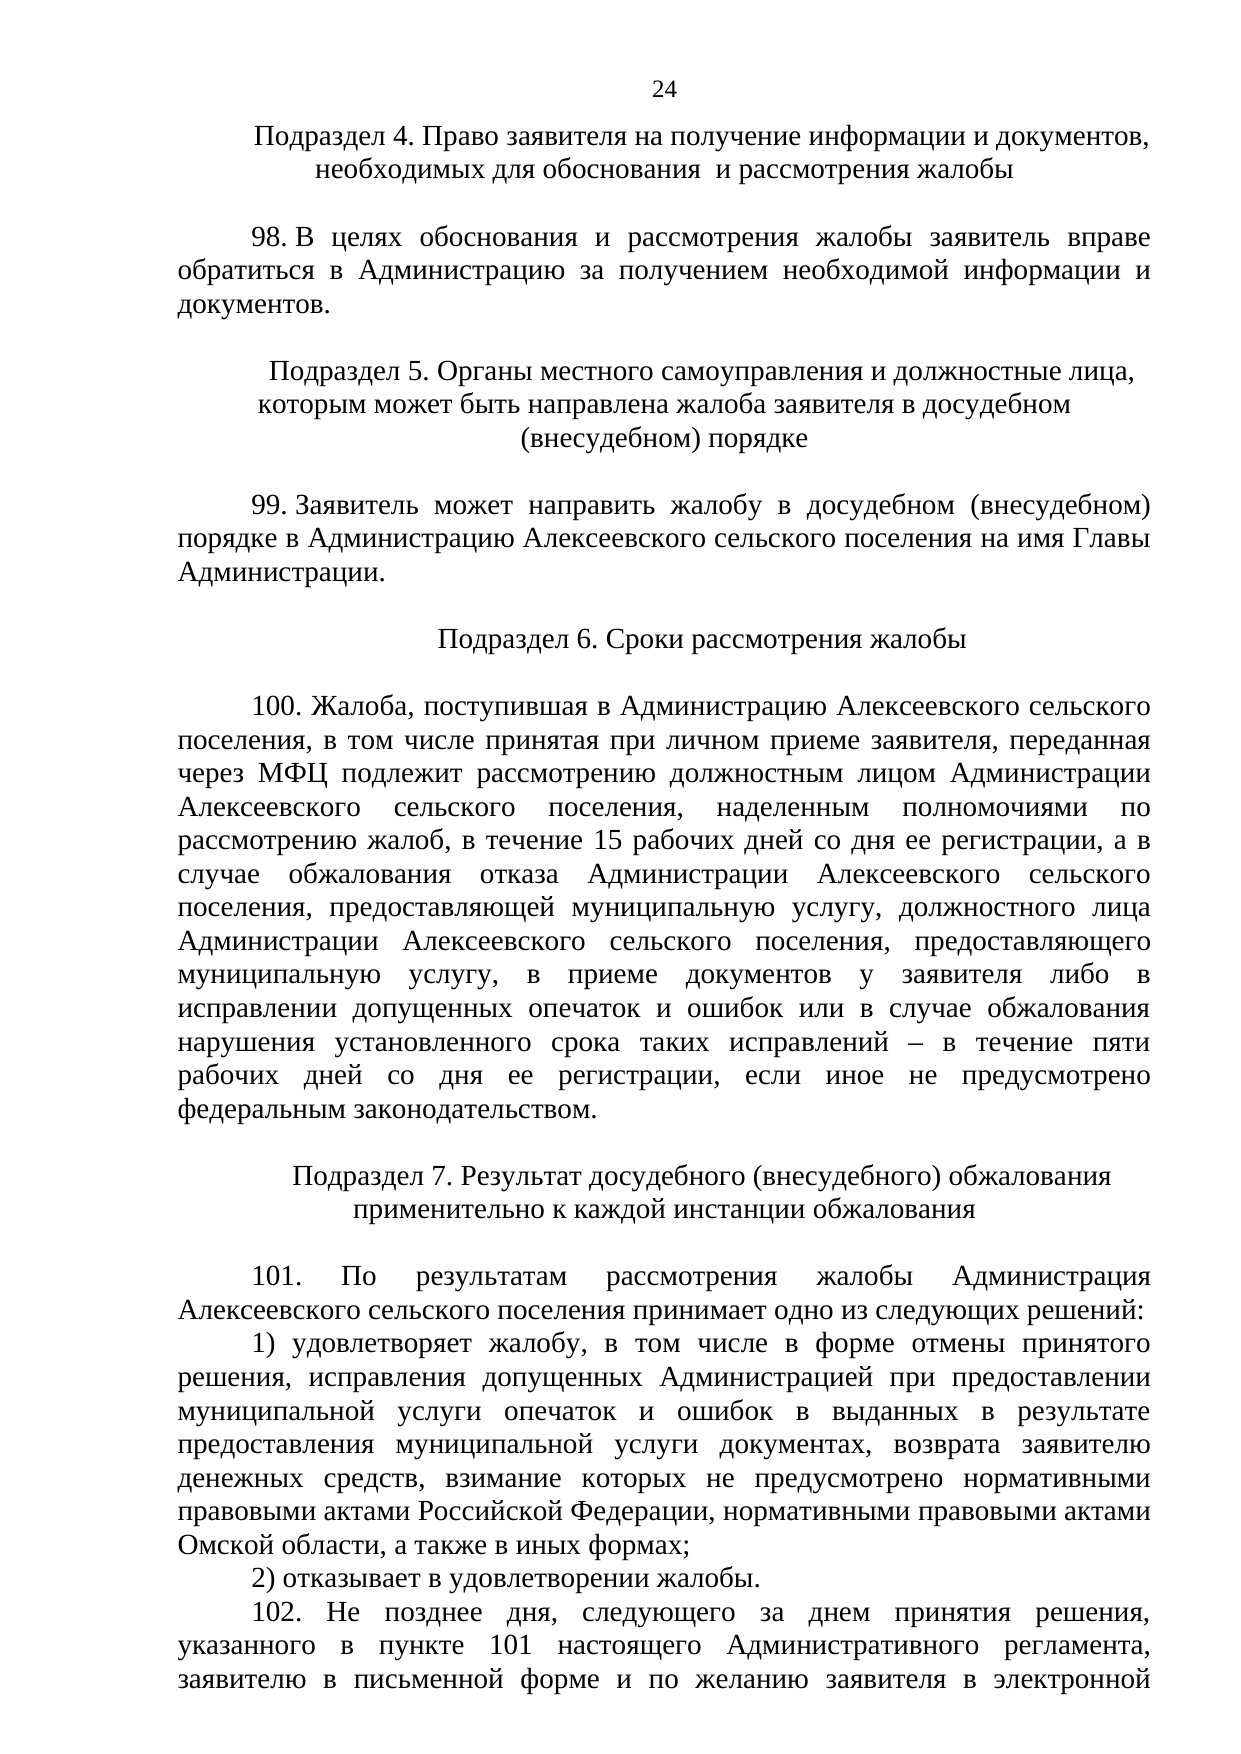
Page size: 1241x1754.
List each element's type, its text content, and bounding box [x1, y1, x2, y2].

text Подраздел 4. Право заявителя на получение информации и документов, необходимых для обоснования и рассмотрения жалобы [177, 118, 1152, 185]
text 99. Заявитель может направить жалобу в досудебном (внесудебном) порядке в Администрацию Алексеевского сельского поселения на имя Главы Администрации. [177, 487, 1152, 588]
text Подраздел 6. Сроки рассмотрения жалобы [177, 621, 1152, 655]
text 98. В целях обоснования и рассмотрения жалобы заявитель вправе обратиться в Администрацию за получением необходимой информации и документов. [177, 219, 1152, 319]
text Подраздел 7. Результат досудебного (внесудебного) обжалования применительно к каждой инстанции обжалования [177, 1158, 1152, 1225]
text 1) удовлетворяет жалобу, в том числе в форме отмены принятого решения, исправления допущенных Администрацией при предоставлении муниципальной услуги опечаток и ошибок в выданных в результате предоставления муниципальной услуги документах, возврата заявителю денежных средств, взимание которых не предусмотрено нормативными правовыми актами Российской Федерации, нормативными правовыми актами Омской области, а также в иных формах; [177, 1326, 1152, 1560]
text 2) отказывает в удовлетворении жалобы. [177, 1560, 1152, 1594]
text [177, 1594, 1152, 1694]
text 101. По результатам рассмотрения жалобы Администрация Алексеевского сельского поселения принимает одно из следующих решений: [177, 1258, 1152, 1326]
text 100. Жалоба, поступившая в Администрацию Алексеевского сельского поселения, в том числе принятая при личном приеме заявителя, переданная через МФЦ подлежит рассмотрению должностным лицом Администрации Алексеевского сельского поселения, наделенным полномочиями по рассмотрению жалоб, в течение 15 рабочих дней со дня ее регистрации, а в случае обжалования отказа Администрации Алексеевского сельского поселения, предоставляющей муниципальную услугу, должностного лица Администрации Алексеевского сельского поселения, предоставляющего муниципальную услугу, в приеме документов у заявителя либо в исправлении допущенных опечаток и ошибок или в случае обжалования нарушения установленного срока таких исправлений – в течение пяти рабочих дней со дня ее регистрации, если иное не предусмотрено федеральным законодательством. [177, 688, 1152, 1124]
text Подраздел 5. Органы местного самоуправления и должностные лица, которым может быть направлена жалоба заявителя в досудебном (внесудебном) порядке [177, 353, 1152, 453]
